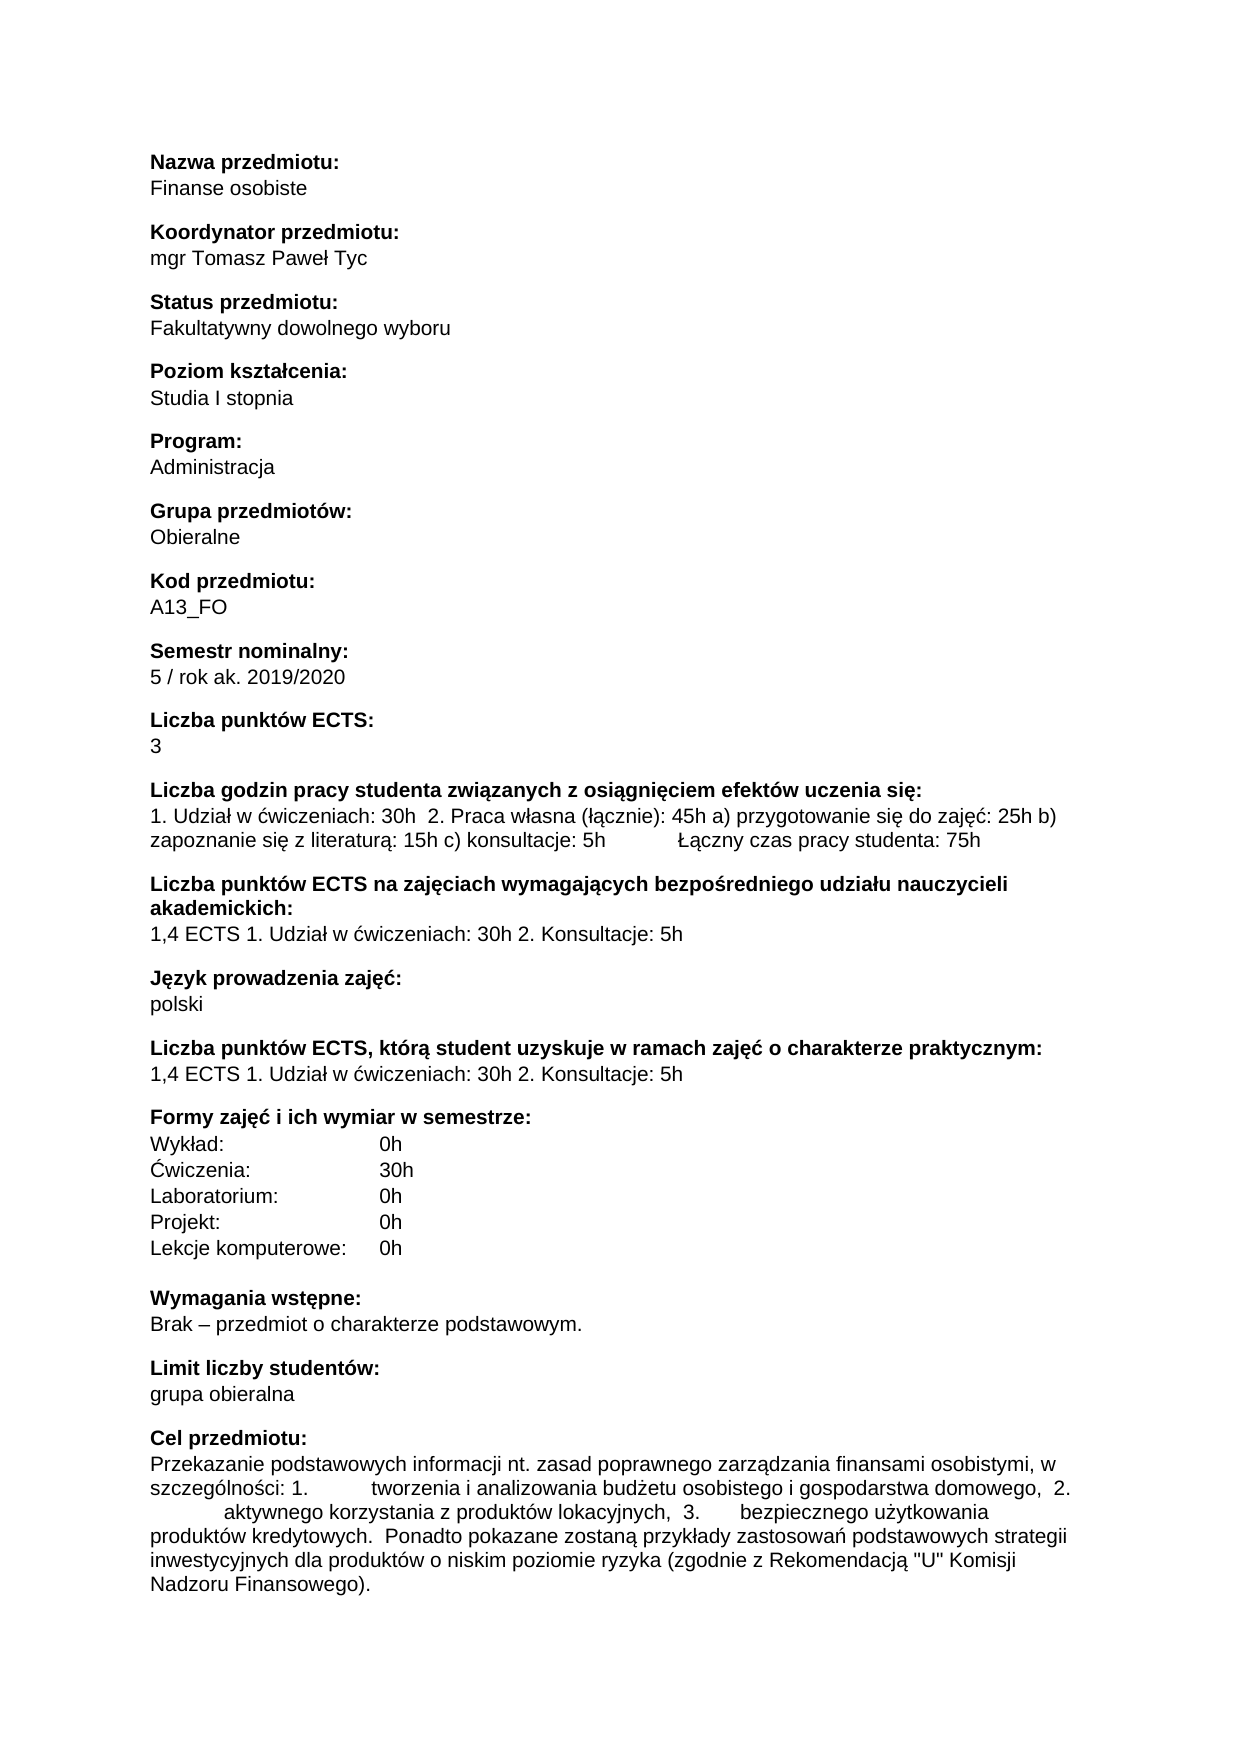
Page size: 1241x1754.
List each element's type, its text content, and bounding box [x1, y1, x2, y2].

table_cell 0h [369, 1234, 597, 1260]
text Obieralne [150, 525, 1090, 549]
table_cell 0h [369, 1208, 597, 1234]
text Semestr nominalny: [150, 638, 1090, 662]
text Wymagania wstępne: [150, 1286, 1090, 1310]
text Fakultatywny dowolnego wyboru [150, 316, 1090, 339]
text Cel przedmiotu: [150, 1426, 1090, 1449]
text 1. Udział w ćwiczeniach: 30h 2. Praca własna (łącznie): 45h a) przygotowanie się do zajęć: 25h b) zapoznanie się z literaturą: 15h c) konsultacje: 5h Łączny czas pracy studenta: 75h [150, 804, 1090, 852]
table_cell Ćwiczenia: [140, 1158, 367, 1182]
text 1,4 ECTS 1. Udział w ćwiczeniach: 30h 2. Konsultacje: 5h [150, 922, 1090, 946]
text Formy zajęć i ich wymiar w semestrze: [150, 1105, 1090, 1129]
text Program: [150, 429, 1090, 453]
table_header Wykład: [140, 1132, 367, 1156]
text polski [150, 992, 1090, 1016]
text Brak – przedmiot o charakterze podstawowym. [150, 1312, 1090, 1336]
text Limit liczby studentów: [150, 1356, 1090, 1380]
table_cell 0h [369, 1182, 597, 1208]
text Administracja [150, 455, 1090, 479]
text Koordynator przedmiotu: [150, 220, 1090, 244]
text Finanse osobiste [150, 176, 1090, 200]
text Status przedmiotu: [150, 289, 1090, 313]
text Studia I stopnia [150, 385, 1090, 409]
text grupa obieralna [150, 1382, 1090, 1406]
table_cell Projekt: [140, 1210, 367, 1234]
text Liczba godzin pracy studenta związanych z osiągnięciem efektów uczenia się: [150, 778, 1090, 802]
text mgr Tomasz Paweł Tyc [150, 246, 1090, 270]
text Przekazanie podstawowych informacji nt. zasad poprawnego zarządzania finansami osobistymi, w szczególności: 1. tworzenia i analizowania budżetu osobistego i gospodarstwa domowego, 2. aktywnego korzystania z produktów lokacyjnych, 3. bezpiecznego użytkowania produktów kredytowych. Ponadto pokazane zostaną przykłady zastosowań podstawowych strategii inwestycyjnych dla produktów o niskim poziomie ryzyka (zgodnie z Rekomendacją "U" Komisji Nadzoru Finansowego). [150, 1452, 1090, 1595]
text Grupa przedmiotów: [150, 499, 1090, 523]
text 1,4 ECTS 1. Udział w ćwiczeniach: 30h 2. Konsultacje: 5h [150, 1061, 1090, 1085]
text Język prowadzenia zajęć: [150, 966, 1090, 989]
text 3 [150, 734, 1090, 758]
table_cell Laboratorium: [140, 1184, 367, 1208]
text Liczba punktów ECTS na zajęciach wymagających bezpośredniego udziału nauczycieli akademickich: [150, 872, 1090, 920]
table_cell 30h [369, 1156, 597, 1182]
text Liczba punktów ECTS, którą student uzyskuje w ramach zajęć o charakterze praktycznym: [150, 1035, 1090, 1059]
text Nazwa przedmiotu: [150, 150, 1090, 174]
text Liczba punktów ECTS: [150, 708, 1090, 732]
table_header 0h [369, 1132, 597, 1156]
table_cell Lekcje komputerowe: [140, 1236, 367, 1260]
text Poziom kształcenia: [150, 359, 1090, 383]
text Kod przedmiotu: [150, 569, 1090, 593]
text A13_FO [150, 595, 1090, 619]
text 5 / rok ak. 2019/2020 [150, 664, 1090, 688]
